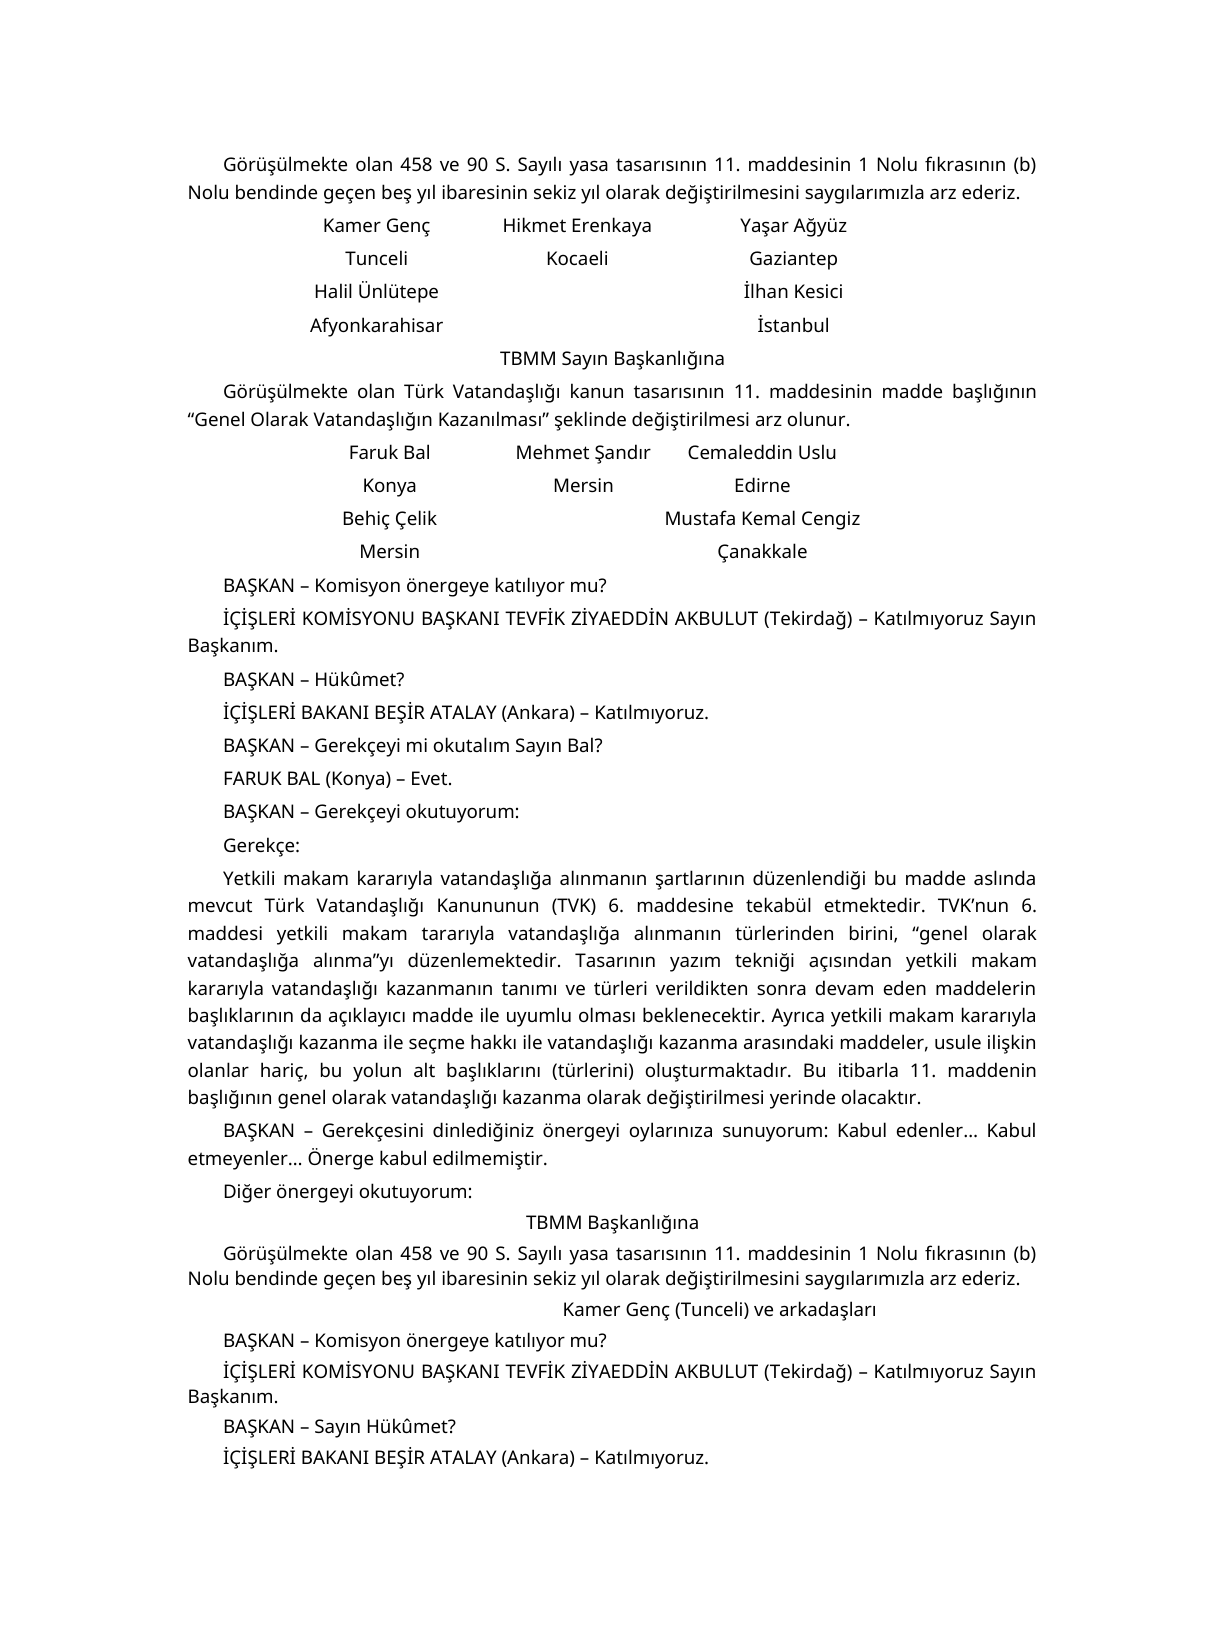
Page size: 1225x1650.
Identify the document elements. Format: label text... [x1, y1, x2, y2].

text Görüşülmekte olan 458 ve 90 S. Sayılı yasa tasarısının 11. maddesinin 1 Nolu fıkrasının (b) Nolu bendinde geçen beş yıl ibaresinin sekiz yıl olarak değiştirilmesini saygılarımızla arz ederiz. [187, 150, 1037, 205]
text Faruk Bal Mehmet Şandır Cemaleddin Uslu [187, 437, 1037, 465]
text BAŞKAN – Gerekçeyi okutuyorum: [187, 797, 1037, 824]
text FARUK BAL (Konya) – Evet. [187, 764, 1037, 791]
text Yetkili makam kararıyla vatandaşlığa alınmanın şartlarının düzenlendiği bu madde aslında mevcut Türk Vatandaşlığı Kanununun (TVK) 6. maddesine tekabül etmektedir. TVK’nun 6. maddesi yetkili makam tararıyla vatandaşlığa alınmanın türlerinden birini, “genel olarak vatandaşlığa alınma”yı düzenlemektedir. Tasarının yazım tekniği açısından yetkili makam kararıyla vatandaşlığı kazanmanın tanımı ve türleri verildikten sonra devam eden maddelerin başlıklarının da açıklayıcı madde ile uyumlu olması beklenecektir. Ayrıca yetkili makam kararıyla vatandaşlığı kazanma ile seçme hakkı ile vatandaşlığı kazanma arasındaki maddeler, usule ilişkin olanlar hariç, bu yolun alt başlıklarını (türlerini) oluşturmaktadır. Bu itibarla 11. maddenin başlığının genel olarak vatandaşlığı kazanma olarak değiştirilmesi yerinde olacaktır. [187, 863, 1037, 1110]
text Mersin Çanakkale [187, 537, 1037, 564]
text BAŞKAN – Gerekçesini dinlediğiniz önergeyi oylarınıza sunuyorum: Kabul edenler… Kabul etmeyenler… Önerge kabul edilmemiştir. [187, 1116, 1037, 1171]
text Konya Mersin Edirne [187, 471, 1037, 498]
text Görüşülmekte olan 458 ve 90 S. Sayılı yasa tasarısının 11. maddesinin 1 Nolu fıkrasının (b) Nolu bendinde geçen beş yıl ibaresinin sekiz yıl olarak değiştirilmesini saygılarımızla arz ederiz. [187, 1241, 1037, 1291]
text İÇİŞLERİ BAKANI BEŞİR ATALAY (Ankara) – Katılmıyoruz. [187, 697, 1037, 725]
text BAŞKAN – Sayın Hükûmet? [187, 1414, 1037, 1439]
text Diğer önergeyi okutuyorum: [187, 1177, 1037, 1204]
text TBMM Başkanlığına [187, 1210, 1037, 1235]
text Gerekçe: [187, 830, 1037, 858]
text BAŞKAN – Hükûmet? [187, 664, 1037, 692]
text Halil Ünlütepe İlhan Kesici [187, 277, 1037, 304]
text Tunceli Kocaeli Gaziantep [187, 244, 1037, 271]
text BAŞKAN – Komisyon önergeye katılıyor mu? [187, 1327, 1037, 1352]
text Kamer Genç Hikmet Erenkaya Yaşar Ağyüz [187, 211, 1037, 238]
text BAŞKAN – Gerekçeyi mi okutalım Sayın Bal? [187, 731, 1037, 758]
text İÇİŞLERİ KOMİSYONU BAŞKANI TEVFİK ZİYAEDDİN AKBULUT (Tekirdağ) – Katılmıyoruz Sayın Başkanım. [187, 603, 1037, 658]
text BAŞKAN – Komisyon önergeye katılıyor mu? [187, 570, 1037, 598]
text Görüşülmekte olan Türk Vatandaşlığı kanun tasarısının 11. maddesinin madde başlığının “Genel Olarak Vatandaşlığın Kazanılması” şeklinde değiştirilmesi arz olunur. [187, 377, 1037, 432]
text Kamer Genç (Tunceli) ve arkadaşları [187, 1296, 1037, 1321]
text İÇİŞLERİ KOMİSYONU BAŞKANI TEVFİK ZİYAEDDİN AKBULUT (Tekirdağ) – Katılmıyoruz Sayın Başkanım. [187, 1358, 1037, 1408]
text Behiç Çelik Mustafa Kemal Cengiz [187, 504, 1037, 531]
text Afyonkarahisar İstanbul [187, 310, 1037, 338]
text İÇİŞLERİ BAKANI BEŞİR ATALAY (Ankara) – Katılmıyoruz. [187, 1445, 1037, 1470]
text TBMM Sayın Başkanlığına [187, 343, 1037, 371]
